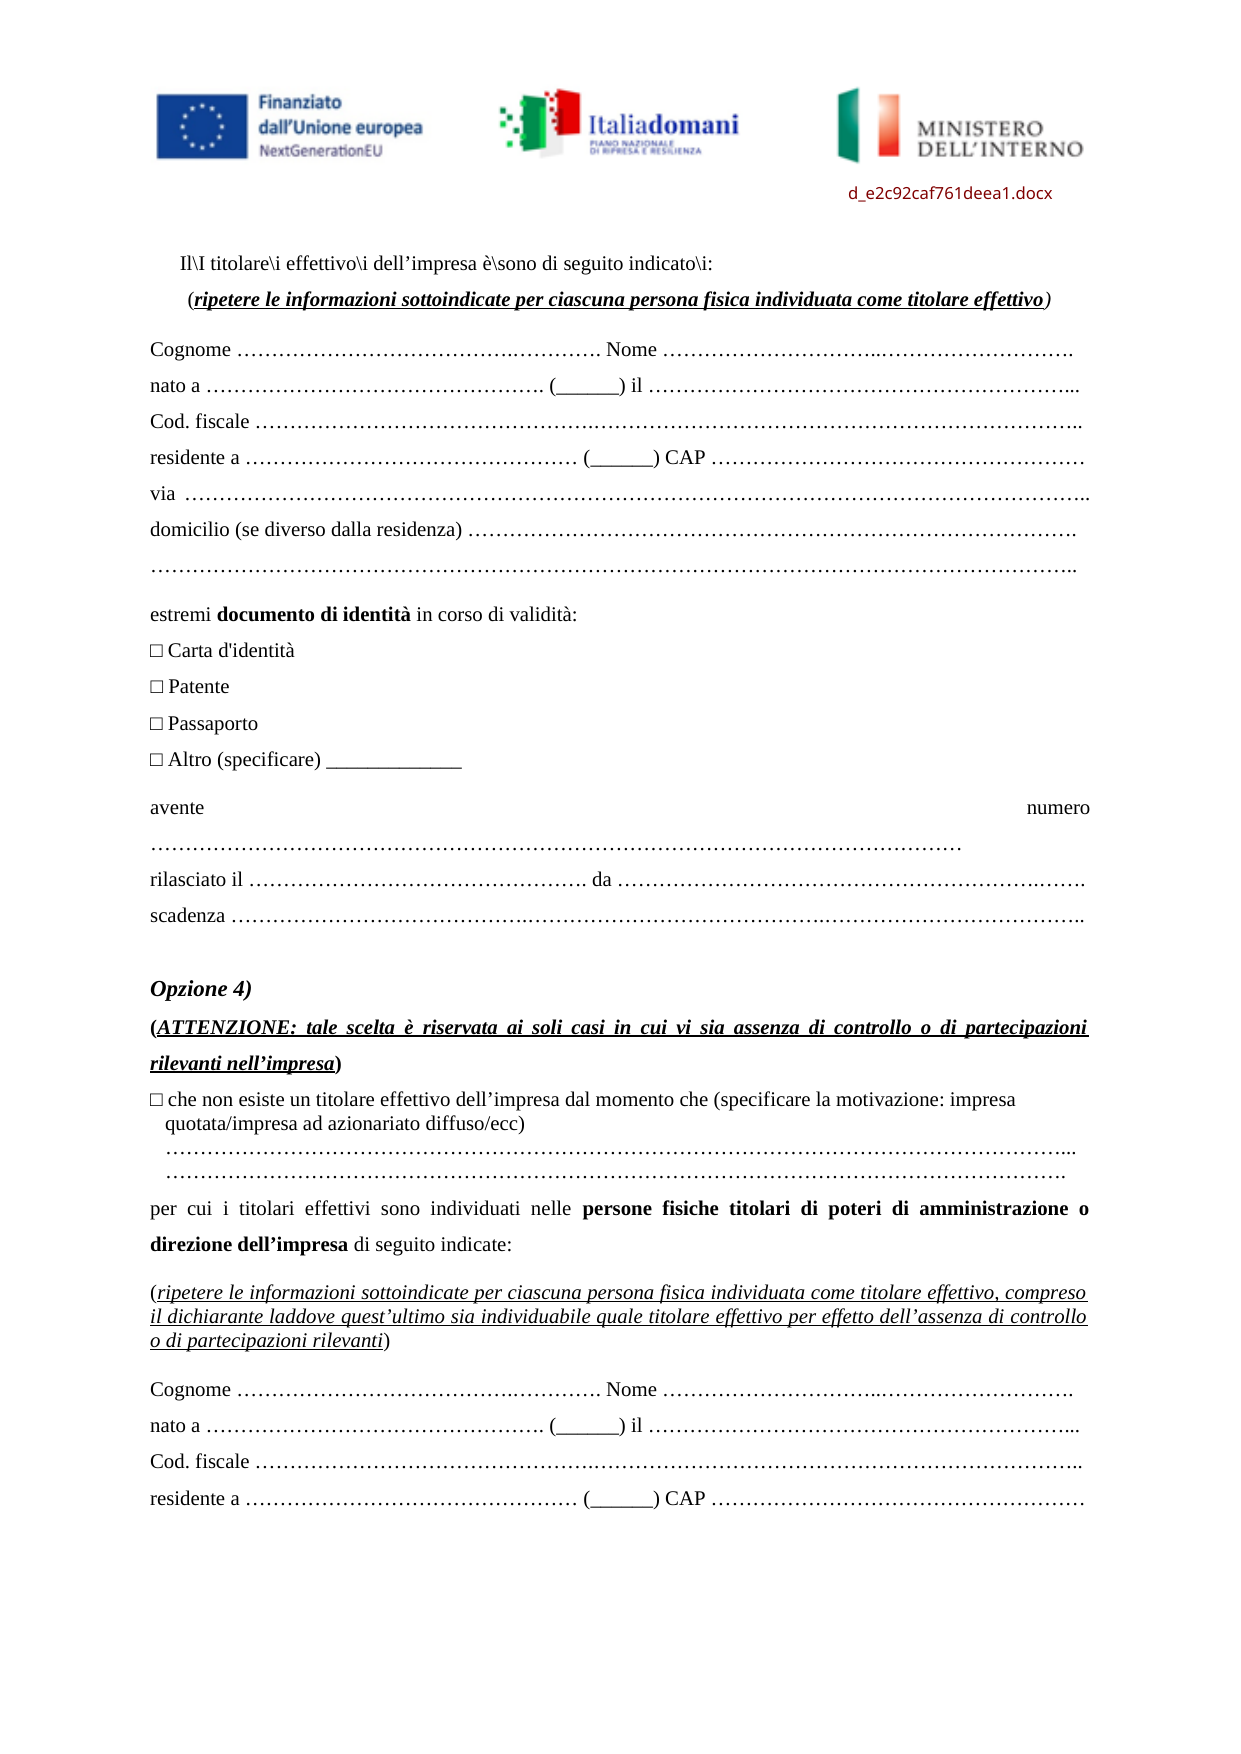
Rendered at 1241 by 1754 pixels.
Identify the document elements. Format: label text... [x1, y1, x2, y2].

text Cod. fiscale ………………………………………….…………………………………………………………….. [150, 408, 1090, 433]
text Cognome ………………………………….…………. Nome …………………………..………………………. [150, 1377, 1090, 1401]
text (ripetere le informazioni sottoindicate per ciascuna persona fisica individuata come titolare effettivo, compreso il dichiarante laddove quest’ultimo sia individuabile quale titolare effettivo per effetto dell’assenza di controllo o di partecipazioni rilevanti) [150, 1280, 1090, 1352]
text Il\I titolare\i effettivo\i dell’impresa è\sono di seguito indicato\i: [179, 251, 1090, 275]
text scadenza …………………………………….…………………………………….……………………………….. [150, 903, 1090, 927]
picture [150, 82, 1090, 182]
text □ che non esiste un titolare effettivo dell’impresa dal momento che (specificare la motivazione: impresa quotata/impresa ad azionariato diffuso/ecc) …………………………………………………………………………………………………………………...…………………………………………………………………………………………………………………. [150, 1087, 1090, 1183]
text residente a ………………………………………… (______) CAP ……………………………………………… [150, 1485, 1090, 1509]
text □ Carta d'identità [150, 638, 1090, 662]
text rilasciato il …………………………………………. da …………………………………………………….……. [150, 867, 1090, 891]
text per cui i titolari effettivi sono individuati nelle persone fisiche titolari di poteri di amministrazione o direzione dell’impresa di seguito indicate: [150, 1196, 1090, 1256]
text (ATTENZIONE: tale scelta è riservata ai soli casi in cui vi sia assenza di controllo o di partecipazioni rilevanti nell’impresa) [150, 1015, 1090, 1075]
text avente numero ……………………………………………………………………………………………………… [150, 795, 1090, 855]
text nato a …………………………………………. (______) il ……………………………………………………... [150, 1413, 1090, 1437]
text via ………………………………………………………………………………………………………………….. domicilio (se diverso dalla residenza) ……………………………………………………………………………. [150, 481, 1090, 541]
text (ripetere le informazioni sottoindicate per ciascuna persona fisica individuata come titolare effettivo) [150, 287, 1090, 311]
text Cod. fiscale ………………………………………….…………………………………………………………….. [150, 1449, 1090, 1473]
text □ Passaporto [150, 710, 1090, 734]
text estremi documento di identità in corso di validità: [150, 602, 1090, 626]
text □ Altro (specificare) _____________ [150, 746, 1090, 771]
text □ Patente [150, 674, 1090, 698]
text residente a ………………………………………… (______) CAP ……………………………………………… [150, 444, 1090, 469]
text Opzione 4) [150, 975, 1090, 1002]
text Cognome ………………………………….…………. Nome …………………………..………………………. [150, 336, 1090, 361]
text nato a …………………………………………. (______) il ……………………………………………………... [150, 372, 1090, 397]
text …………………………………………………………………………………………………………………….. [150, 553, 1090, 577]
